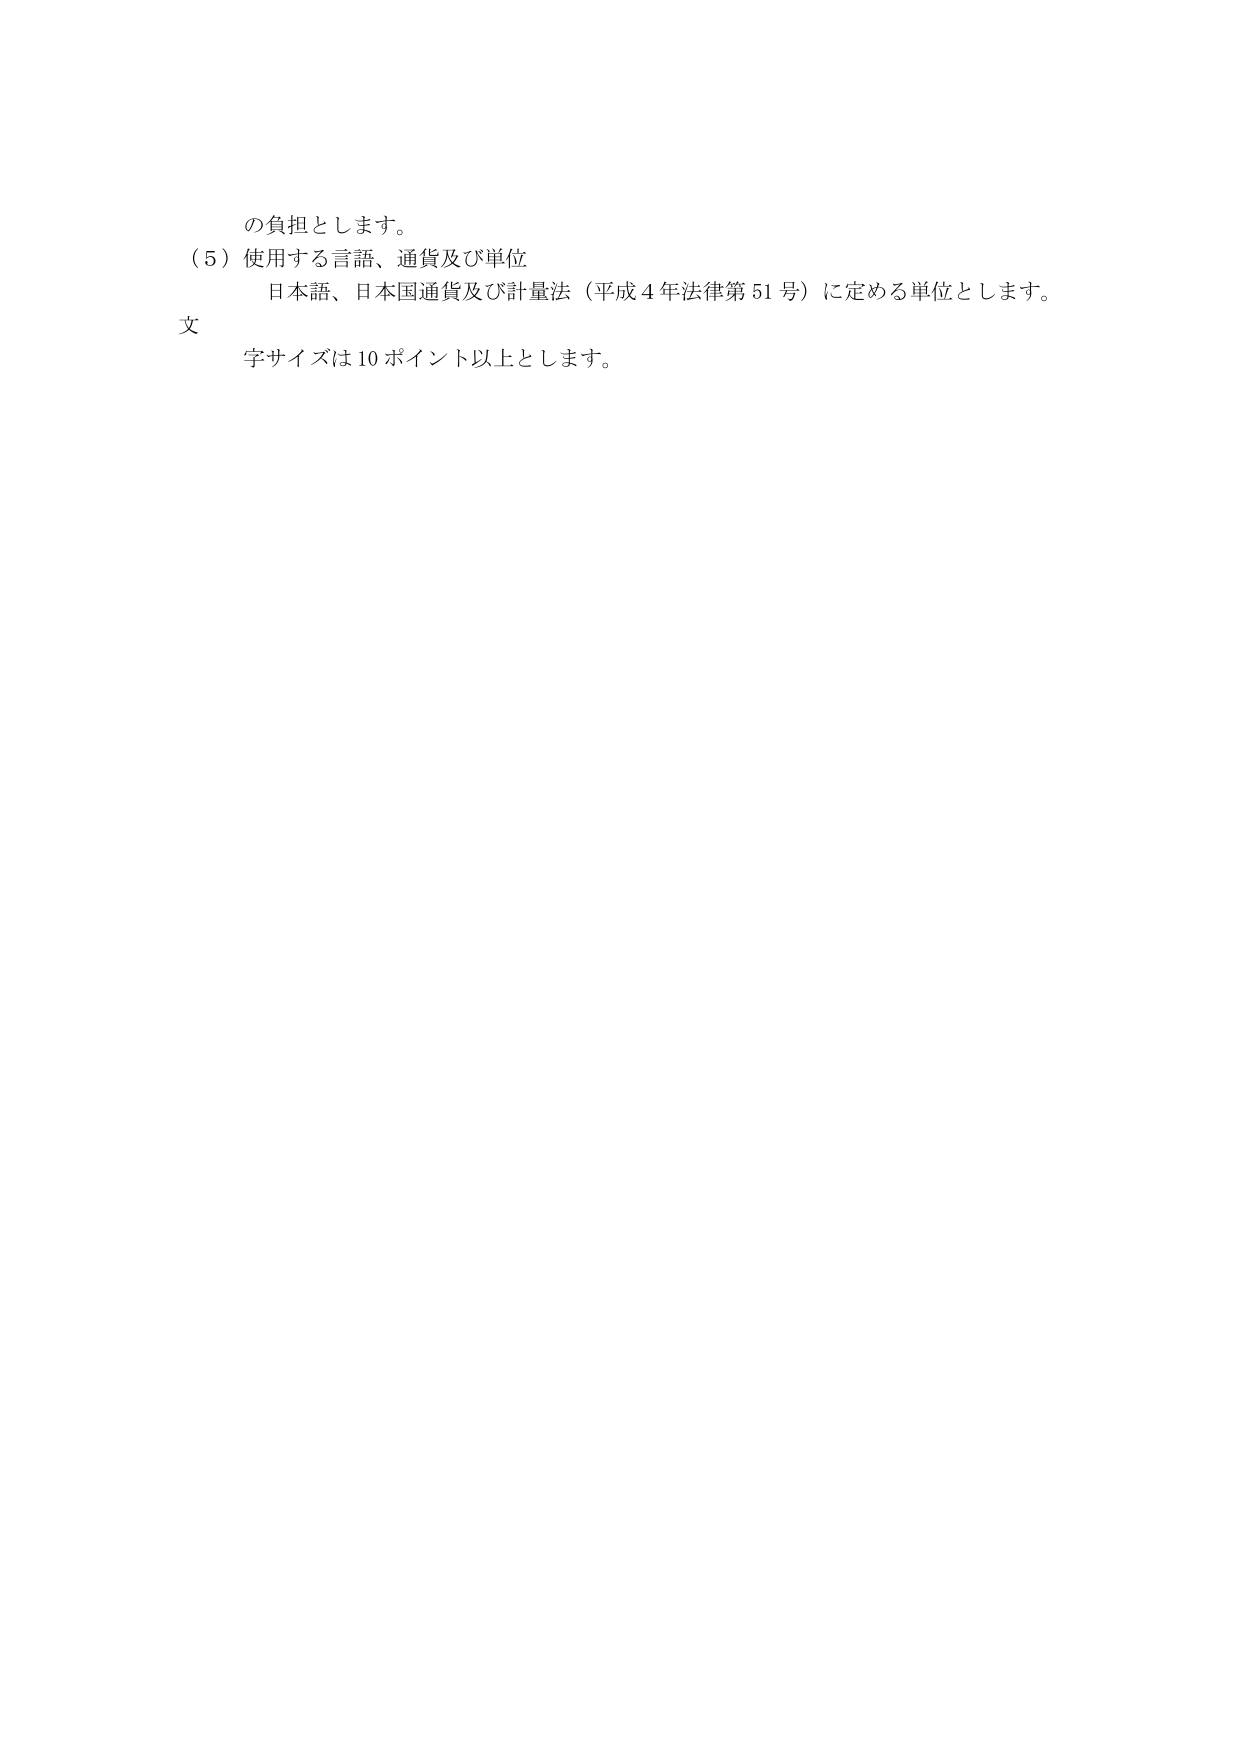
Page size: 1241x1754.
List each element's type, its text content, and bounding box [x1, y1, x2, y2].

text の負担とします。 [177, 208, 1063, 242]
text 日本語、日本国通貨及び計量法（平成４年法律第51号）に定める単位とします。文 [177, 275, 1063, 342]
text 字サイズは10ポイント以上とします。 [177, 342, 1063, 375]
text （５）使用する言語、通貨及び単位 [177, 242, 1063, 275]
